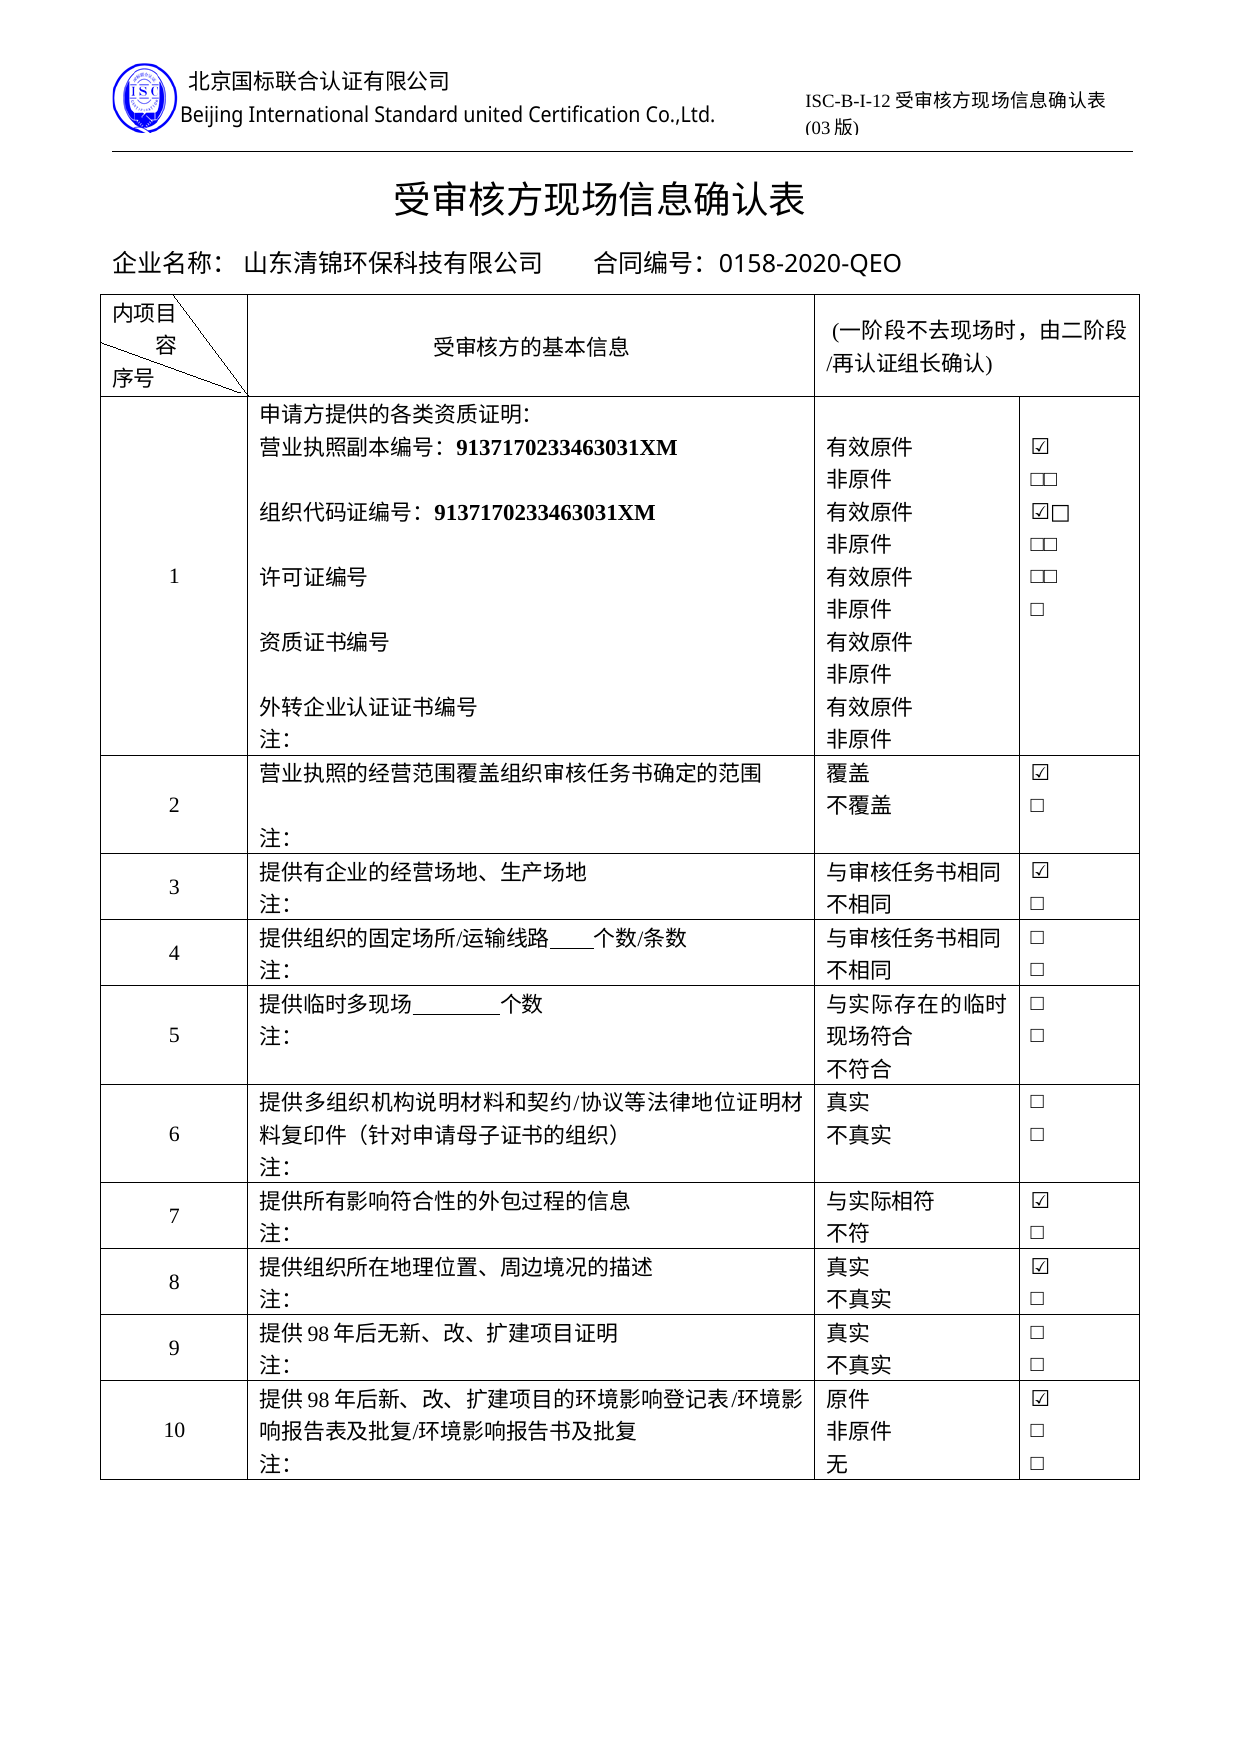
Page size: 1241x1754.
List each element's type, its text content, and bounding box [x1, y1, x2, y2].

table_cell 原件 非原件 无 [815, 1381, 1019, 1479]
table_cell 覆盖 不覆盖 [815, 756, 1019, 853]
table_cell 提供多组织机构说明材料和契约/协议等法律地位证明材料复印件（针对申请母子证书的组织） 注： [248, 1085, 814, 1182]
table_cell 1 [101, 397, 247, 754]
table_cell 与审核任务书相同 不相同 [815, 854, 1019, 919]
table_cell 营业执照的经营范围覆盖组织审核任务书确定的范围 注： [248, 756, 814, 853]
table_cell ☑ □ □ [1020, 1381, 1139, 1479]
table_cell 2 [101, 756, 247, 853]
table_cell 提供组织的固定场所/运输线路 个数/条数 注： [248, 920, 814, 985]
table_cell 10 [101, 1381, 247, 1479]
table_cell 提供有企业的经营场地、生产场地 注： [248, 854, 814, 919]
table_cell ☑ □ [1020, 1183, 1139, 1248]
table_cell □ □ [1020, 986, 1139, 1084]
table_cell ☑ □□ ☑□ □□ □□ □ [1020, 397, 1139, 754]
table_cell □ □ [1020, 1315, 1139, 1380]
table_cell 提供所有影响符合性的外包过程的信息 注： [248, 1183, 814, 1248]
table_cell 7 [101, 1183, 247, 1248]
table_cell ☑ □ [1020, 854, 1139, 919]
table_cell ☑ □ [1020, 1249, 1139, 1314]
table_cell 申请方提供的各类资质证明： 营业执照副本编号：9137170233463031XM 组织代码证编号：9137170233463031XM 许可证编号 资质证书编号 外转企业认证证书编号 注： [248, 397, 814, 754]
text 受审核方现场信息确认表 [112, 164, 1128, 229]
table_cell □ □ [1020, 1085, 1139, 1182]
table_cell 提供98年后无新、改、扩建项目证明 注： [248, 1315, 814, 1380]
table_cell 4 [101, 920, 247, 985]
table_cell 提供98年后新、改、扩建项目的环境影响登记表/环境影响报告表及批复/环境影响报告书及批复 注： [248, 1381, 814, 1479]
table_cell 6 [101, 1085, 247, 1182]
table_cell 与审核任务书相同 不相同 [815, 920, 1019, 985]
table_cell ☑ □ [1020, 756, 1139, 853]
picture [112, 63, 180, 132]
table_cell 有效原件 非原件 有效原件 非原件 有效原件 非原件 有效原件 非原件 有效原件 非原件 [815, 397, 1019, 754]
table_cell 3 [101, 854, 247, 919]
table_cell 真实 不真实 [815, 1249, 1019, 1314]
table_cell □ □ [1020, 920, 1139, 985]
table_header (一阶段不去现场时，由二阶段/再认证组长确认) [815, 295, 1139, 396]
table_cell 5 [101, 986, 247, 1084]
table_cell 真实 不真实 [815, 1315, 1019, 1380]
text 企业名称： 山东清锦环保科技有限公司 合同编号：0158-2020-QEO [112, 229, 1128, 294]
table_cell 与实际存在的临时现场符合 不符合 [815, 986, 1019, 1084]
table_cell 9 [101, 1315, 247, 1380]
table_header 受审核方的基本信息 [248, 295, 814, 396]
table_cell 与实际相符 不符 [815, 1183, 1019, 1248]
table_cell 提供组织所在地理位置、周边境况的描述 注： [248, 1249, 814, 1314]
table_cell 8 [101, 1249, 247, 1314]
table_cell 真实 不真实 [815, 1085, 1019, 1182]
table_cell 提供临时多现场 个数 注： [248, 986, 814, 1084]
table_header 内项目 容 序号 [101, 295, 247, 396]
